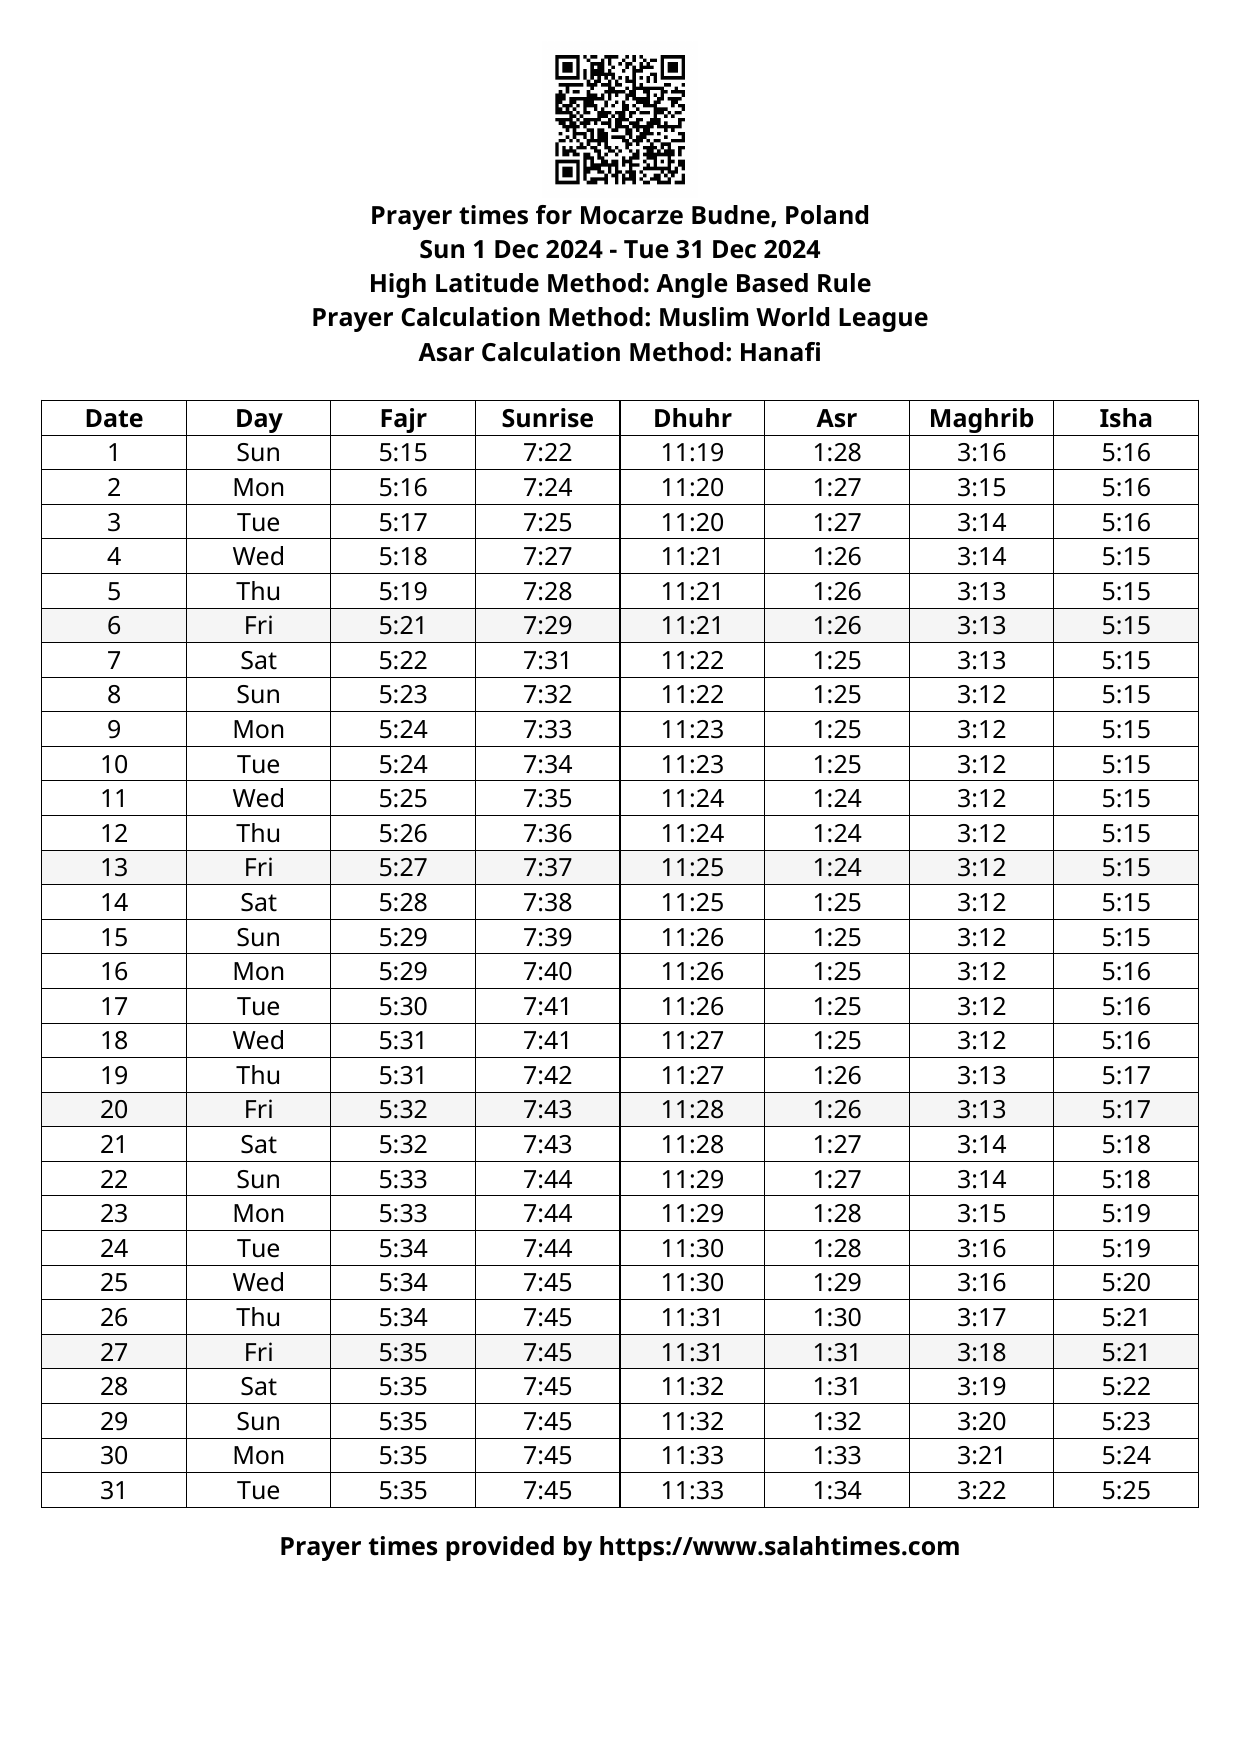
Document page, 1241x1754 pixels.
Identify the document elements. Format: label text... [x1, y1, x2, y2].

table_cell 6 [42, 609, 186, 642]
table_cell 7:28 [476, 574, 619, 607]
table_cell 7:40 [476, 954, 619, 988]
table_cell 5:15 [1054, 539, 1198, 573]
table_cell 1:28 [765, 1196, 909, 1230]
table_cell 5:29 [331, 920, 475, 953]
table_cell 5:23 [1054, 1404, 1198, 1437]
table_cell Thu [187, 1300, 330, 1334]
table_cell 4 [42, 539, 186, 573]
table_cell 7:25 [476, 505, 619, 538]
table_cell 3:12 [910, 885, 1053, 919]
table_cell 5:15 [1054, 885, 1198, 919]
table_cell 11:30 [621, 1231, 764, 1264]
table_cell 1:24 [765, 816, 909, 849]
table_cell 5:15 [1054, 574, 1198, 607]
table_cell 5:15 [1054, 816, 1198, 849]
text Prayer times provided by https://www.salahtimes.com [42, 1528, 1198, 1563]
table_header Maghrib [910, 401, 1053, 434]
table_cell 5:16 [331, 470, 475, 504]
table_cell 7:45 [476, 1404, 619, 1437]
table_cell 11:19 [621, 436, 764, 469]
table_header Date [42, 401, 186, 434]
table_cell 5:34 [331, 1266, 475, 1299]
table_cell 11:25 [621, 885, 764, 919]
table_cell 11:26 [621, 989, 764, 1022]
table_cell 11:25 [621, 851, 764, 884]
table_header Sunrise [476, 401, 619, 434]
table_cell 7:45 [476, 1335, 619, 1368]
table_cell 1:25 [765, 747, 909, 780]
table_cell 7:32 [476, 678, 619, 711]
table_cell 1:24 [765, 781, 909, 815]
text Sun 1 Dec 2024 - Tue 31 Dec 2024 [42, 232, 1198, 266]
table_cell Tue [187, 747, 330, 780]
table_cell Wed [187, 781, 330, 815]
table_cell Thu [187, 574, 330, 607]
table_cell 11:26 [621, 920, 764, 953]
table_cell 1:25 [765, 643, 909, 677]
table_cell 11:22 [621, 678, 764, 711]
table_cell 1:33 [765, 1439, 909, 1472]
table_cell 1:27 [765, 505, 909, 538]
table_cell Mon [187, 954, 330, 988]
table_cell 9 [42, 712, 186, 746]
table_cell 5:27 [331, 851, 475, 884]
table_cell 5:30 [331, 989, 475, 1022]
table_cell 11:26 [621, 954, 764, 988]
table_header Dhuhr [621, 401, 764, 434]
table_cell 5:15 [1054, 712, 1198, 746]
table_cell 7:29 [476, 609, 619, 642]
table_cell 5:31 [331, 1058, 475, 1092]
table_cell 5:21 [331, 609, 475, 642]
table_cell 1:31 [765, 1369, 909, 1403]
table_cell Tue [187, 1473, 330, 1507]
table_cell 11:33 [621, 1473, 764, 1507]
table_cell 3:12 [910, 851, 1053, 884]
table_cell 3:12 [910, 920, 1053, 953]
table_cell 7:34 [476, 747, 619, 780]
table_cell Sat [187, 885, 330, 919]
table_cell Sun [187, 1404, 330, 1437]
table_cell 3:14 [910, 1162, 1053, 1195]
table_cell 1:25 [765, 989, 909, 1022]
table_cell 5 [42, 574, 186, 607]
table_cell 1:26 [765, 1058, 909, 1092]
table_cell 10 [42, 747, 186, 780]
table_cell 1 [42, 436, 186, 469]
table_cell 1:25 [765, 678, 909, 711]
table_cell 11:33 [621, 1439, 764, 1472]
table_cell 5:20 [1054, 1266, 1198, 1299]
table_cell 1:29 [765, 1266, 909, 1299]
table_cell 5:24 [331, 712, 475, 746]
table_cell 3:15 [910, 1196, 1053, 1230]
table_cell 7:24 [476, 470, 619, 504]
table_header Fajr [331, 401, 475, 434]
table_cell 7:38 [476, 885, 619, 919]
table_cell 5:28 [331, 885, 475, 919]
table_cell 11:21 [621, 609, 764, 642]
table_cell 3:19 [910, 1369, 1053, 1403]
table_cell 7:45 [476, 1266, 619, 1299]
table_cell 7:31 [476, 643, 619, 677]
table_cell 11:31 [621, 1300, 764, 1334]
table_cell Tue [187, 505, 330, 538]
table_cell 7:22 [476, 436, 619, 469]
table_cell 7:45 [476, 1369, 619, 1403]
table_cell 5:32 [331, 1127, 475, 1161]
table_cell 5:21 [1054, 1300, 1198, 1334]
table_cell Thu [187, 1058, 330, 1092]
table_cell 1:28 [765, 1231, 909, 1264]
table_cell 12 [42, 816, 186, 849]
table_cell 1:26 [765, 539, 909, 573]
table_cell 3:16 [910, 1266, 1053, 1299]
table_cell 1:25 [765, 712, 909, 746]
table_cell 14 [42, 885, 186, 919]
table_cell Mon [187, 712, 330, 746]
table_cell 5:23 [331, 678, 475, 711]
table_cell 31 [42, 1473, 186, 1507]
table_cell Tue [187, 989, 330, 1022]
text High Latitude Method: Angle Based Rule [42, 266, 1198, 300]
table_cell 3:18 [910, 1335, 1053, 1368]
table_cell 5:35 [331, 1404, 475, 1437]
table_cell 5:16 [1054, 954, 1198, 988]
table_cell 13 [42, 851, 186, 884]
table_cell 7:43 [476, 1127, 619, 1161]
table_cell 5:19 [331, 574, 475, 607]
table_cell 5:16 [1054, 989, 1198, 1022]
table_cell 3:14 [910, 505, 1053, 538]
table_cell 11:32 [621, 1404, 764, 1437]
table_cell 3:13 [910, 574, 1053, 607]
table_cell 11:23 [621, 747, 764, 780]
table_cell 11 [42, 781, 186, 815]
table_cell 15 [42, 920, 186, 953]
table_cell Fri [187, 1335, 330, 1368]
table_cell 8 [42, 678, 186, 711]
table_cell 3:16 [910, 436, 1053, 469]
table_cell 1:32 [765, 1404, 909, 1437]
table_cell 3:14 [910, 539, 1053, 573]
table_cell 5:31 [331, 1024, 475, 1057]
table_cell 11:20 [621, 470, 764, 504]
table_cell 3:12 [910, 816, 1053, 849]
table_cell Mon [187, 470, 330, 504]
table_cell Wed [187, 539, 330, 573]
table_cell 5:17 [1054, 1058, 1198, 1092]
table_cell 5:15 [1054, 747, 1198, 780]
table_cell 1:26 [765, 574, 909, 607]
table_cell Wed [187, 1024, 330, 1057]
table_cell 5:26 [331, 816, 475, 849]
table_cell 5:34 [331, 1300, 475, 1334]
table_cell 3:12 [910, 712, 1053, 746]
table_cell 3:12 [910, 989, 1053, 1022]
table_cell 3:12 [910, 781, 1053, 815]
table_cell 5:25 [331, 781, 475, 815]
table_cell 7:35 [476, 781, 619, 815]
table_cell 5:29 [331, 954, 475, 988]
table_cell 20 [42, 1093, 186, 1126]
table_cell 7:39 [476, 920, 619, 953]
table_cell Mon [187, 1439, 330, 1472]
table_cell 3:13 [910, 609, 1053, 642]
table_cell Mon [187, 1196, 330, 1230]
table_header Day [187, 401, 330, 434]
table_cell 3:12 [910, 678, 1053, 711]
table_cell 11:21 [621, 539, 764, 573]
table_cell 5:35 [331, 1335, 475, 1368]
table_cell 5:17 [331, 505, 475, 538]
table_cell 11:28 [621, 1093, 764, 1126]
table_cell 28 [42, 1369, 186, 1403]
table_cell 5:16 [1054, 1024, 1198, 1057]
table_cell 21 [42, 1127, 186, 1161]
table_cell 5:22 [1054, 1369, 1198, 1403]
table_cell 7:37 [476, 851, 619, 884]
table_cell Sat [187, 1369, 330, 1403]
table_cell 5:35 [331, 1473, 475, 1507]
table_cell 3:21 [910, 1439, 1053, 1472]
table_cell 3:22 [910, 1473, 1053, 1507]
table_cell 1:27 [765, 1162, 909, 1195]
table_cell 3:12 [910, 747, 1053, 780]
table_cell 5:24 [331, 747, 475, 780]
table_cell Wed [187, 1266, 330, 1299]
table_cell 5:19 [1054, 1196, 1198, 1230]
table_cell 1:25 [765, 1024, 909, 1057]
table_cell 11:29 [621, 1162, 764, 1195]
table_cell 5:16 [1054, 436, 1198, 469]
table_cell 1:27 [765, 470, 909, 504]
table_cell 11:24 [621, 816, 764, 849]
table_cell Sun [187, 920, 330, 953]
table_cell 5:15 [331, 436, 475, 469]
table_cell 11:21 [621, 574, 764, 607]
table_cell 1:26 [765, 1093, 909, 1126]
table_cell 23 [42, 1196, 186, 1230]
table_cell 7:41 [476, 989, 619, 1022]
table_cell 19 [42, 1058, 186, 1092]
table_cell Sun [187, 678, 330, 711]
table_cell 3:20 [910, 1404, 1053, 1437]
table_cell Sat [187, 643, 330, 677]
table_cell 5:15 [1054, 851, 1198, 884]
table_cell 7:45 [476, 1300, 619, 1334]
table_header Asr [765, 401, 909, 434]
table_cell 5:17 [1054, 1093, 1198, 1126]
table_cell 5:18 [331, 539, 475, 573]
table_cell 3:13 [910, 643, 1053, 677]
table_cell 7:45 [476, 1439, 619, 1472]
table_cell 3:15 [910, 470, 1053, 504]
table_cell 11:29 [621, 1196, 764, 1230]
table_cell 1:25 [765, 885, 909, 919]
table_cell 25 [42, 1266, 186, 1299]
table_cell 3:12 [910, 954, 1053, 988]
table_cell 5:18 [1054, 1127, 1198, 1161]
table_cell 3:16 [910, 1231, 1053, 1264]
table_cell 17 [42, 989, 186, 1022]
table_cell 5:21 [1054, 1335, 1198, 1368]
table_cell 26 [42, 1300, 186, 1334]
table_cell 27 [42, 1335, 186, 1368]
table_cell 11:24 [621, 781, 764, 815]
table_cell 2 [42, 470, 186, 504]
table_cell 18 [42, 1024, 186, 1057]
table_cell 11:23 [621, 712, 764, 746]
table_cell 1:24 [765, 851, 909, 884]
text Asar Calculation Method: Hanafi [42, 334, 1198, 368]
table_cell 3:14 [910, 1127, 1053, 1161]
table_cell 11:28 [621, 1127, 764, 1161]
table_cell 1:25 [765, 954, 909, 988]
table_cell 5:15 [1054, 920, 1198, 953]
table_cell Thu [187, 816, 330, 849]
table_cell 3:17 [910, 1300, 1053, 1334]
table_cell 5:16 [1054, 505, 1198, 538]
table_cell 5:15 [1054, 609, 1198, 642]
picture [542, 41, 699, 198]
table_cell 5:33 [331, 1196, 475, 1230]
table_cell 11:32 [621, 1369, 764, 1403]
table_cell Sun [187, 1162, 330, 1195]
table_cell 5:16 [1054, 470, 1198, 504]
table_cell 11:31 [621, 1335, 764, 1368]
table_cell 7:44 [476, 1231, 619, 1264]
table_cell 11:22 [621, 643, 764, 677]
table_cell 1:31 [765, 1335, 909, 1368]
table_cell 7:44 [476, 1162, 619, 1195]
table_cell 3:13 [910, 1093, 1053, 1126]
table_cell 5:35 [331, 1439, 475, 1472]
table_cell 5:18 [1054, 1162, 1198, 1195]
table_cell 30 [42, 1439, 186, 1472]
table_cell 11:20 [621, 505, 764, 538]
table_cell 7:27 [476, 539, 619, 573]
table_cell 11:30 [621, 1266, 764, 1299]
table_cell 7:45 [476, 1473, 619, 1507]
table_cell 3:13 [910, 1058, 1053, 1092]
table_cell Fri [187, 851, 330, 884]
table_cell 3:12 [910, 1024, 1053, 1057]
table_cell 5:15 [1054, 781, 1198, 815]
table_cell 1:30 [765, 1300, 909, 1334]
table_cell Fri [187, 1093, 330, 1126]
table_cell 5:33 [331, 1162, 475, 1195]
table_cell 5:24 [1054, 1439, 1198, 1472]
text Prayer times for Mocarze Budne, Poland [42, 198, 1198, 232]
table_cell Fri [187, 609, 330, 642]
table_cell 7 [42, 643, 186, 677]
table_cell 1:28 [765, 436, 909, 469]
table_cell 1:27 [765, 1127, 909, 1161]
table_cell 5:15 [1054, 643, 1198, 677]
table_cell 5:35 [331, 1369, 475, 1403]
table_cell 5:25 [1054, 1473, 1198, 1507]
table_cell 11:27 [621, 1058, 764, 1092]
table_cell 7:43 [476, 1093, 619, 1126]
table_cell 3 [42, 505, 186, 538]
table_cell 5:34 [331, 1231, 475, 1264]
table_cell 5:32 [331, 1093, 475, 1126]
text Prayer Calculation Method: Muslim World League [42, 300, 1198, 334]
table_cell 11:27 [621, 1024, 764, 1057]
table_cell 5:19 [1054, 1231, 1198, 1264]
table_cell 7:41 [476, 1024, 619, 1057]
table_cell 7:33 [476, 712, 619, 746]
table_cell 24 [42, 1231, 186, 1264]
table_cell 7:44 [476, 1196, 619, 1230]
table_cell 5:15 [1054, 678, 1198, 711]
table_cell Sat [187, 1127, 330, 1161]
table_header Isha [1054, 401, 1198, 434]
table_cell 1:26 [765, 609, 909, 642]
table_cell 16 [42, 954, 186, 988]
table_cell 29 [42, 1404, 186, 1437]
table_cell 1:34 [765, 1473, 909, 1507]
table_cell Sun [187, 436, 330, 469]
table_cell 7:42 [476, 1058, 619, 1092]
table_cell 7:36 [476, 816, 619, 849]
table_cell 22 [42, 1162, 186, 1195]
table_cell Tue [187, 1231, 330, 1264]
table_cell 5:22 [331, 643, 475, 677]
table_cell 1:25 [765, 920, 909, 953]
